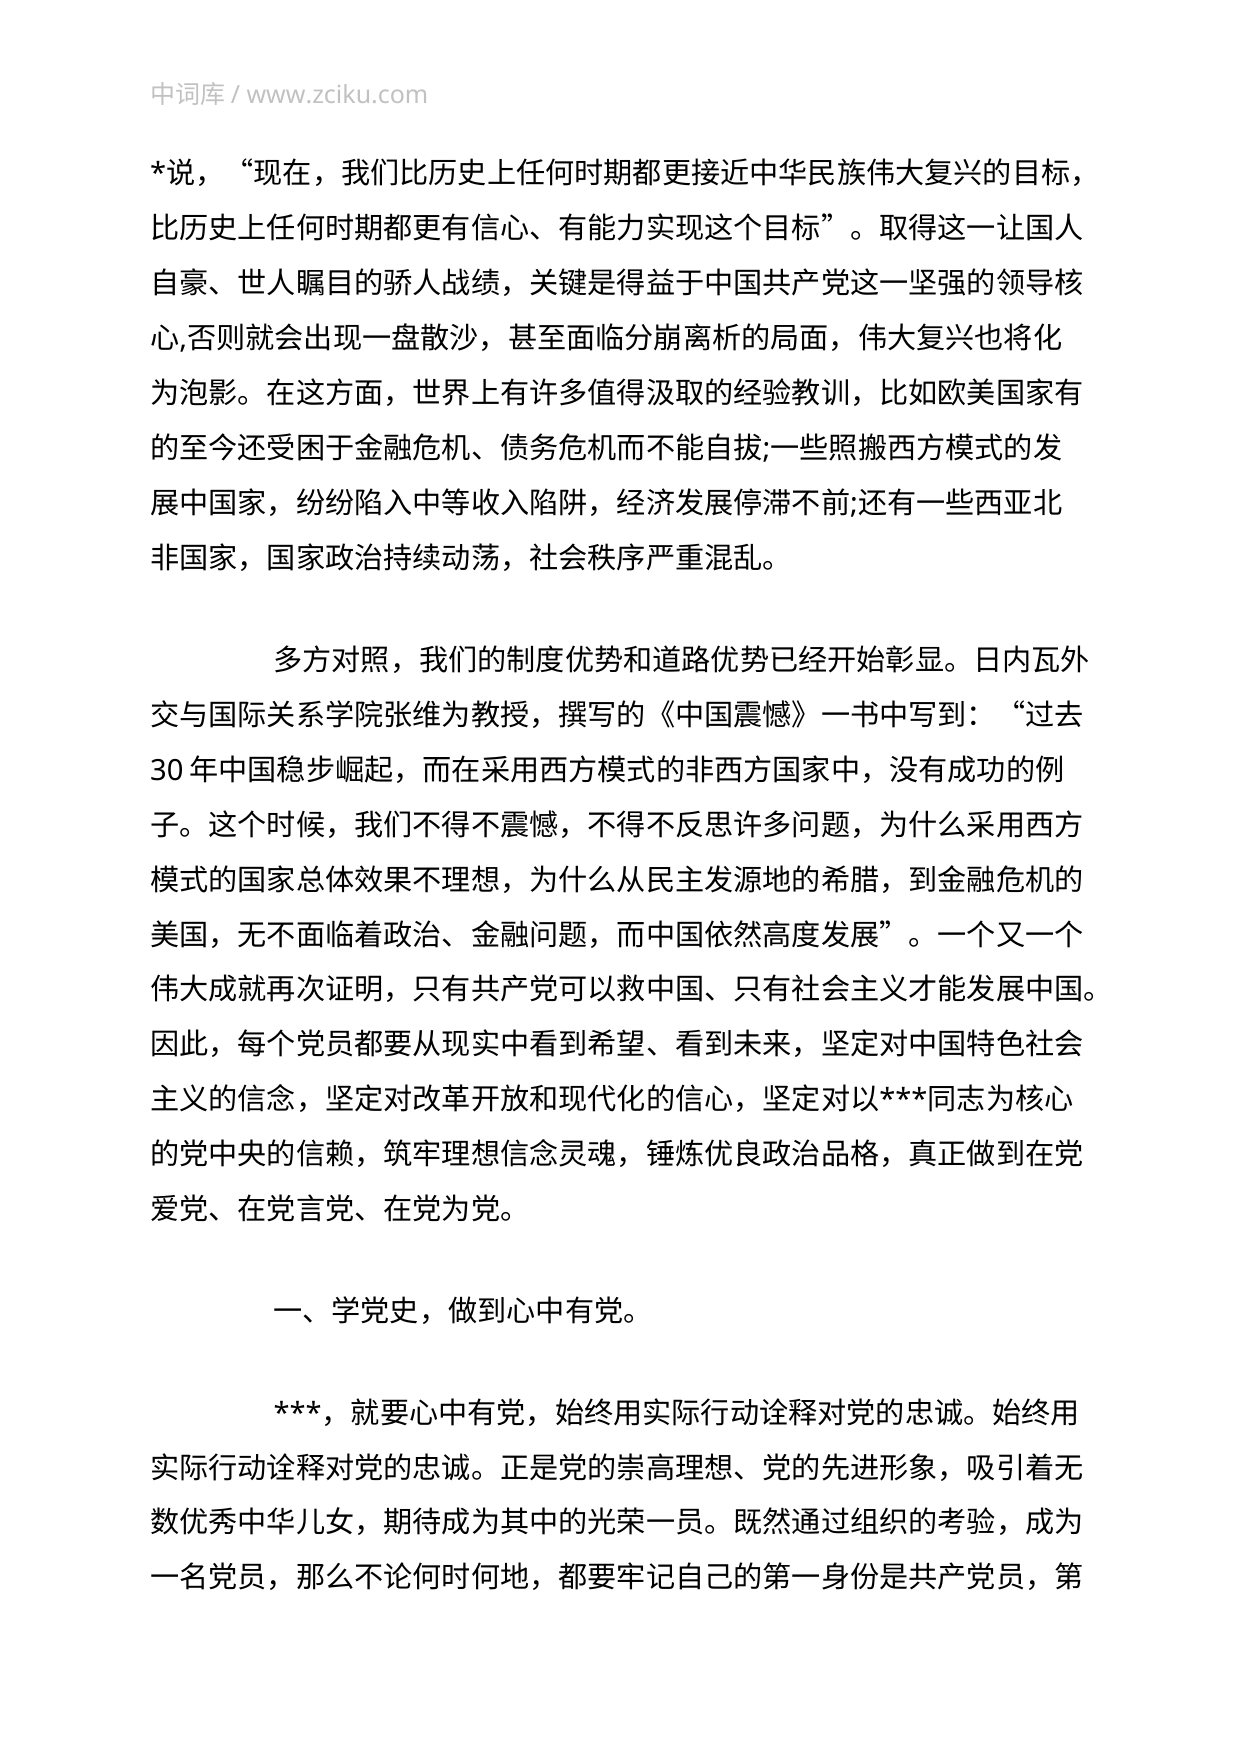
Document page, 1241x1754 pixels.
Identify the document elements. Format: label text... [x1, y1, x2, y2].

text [150, 150, 1090, 577]
text 一、学党史，做到心中有党。 [150, 1287, 1090, 1330]
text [150, 1389, 1090, 1596]
text 多方对照，我们的制度优势和道路优势已经开始彰显。日内瓦外交与国际关系学院张维为教授，撰写的《中国震憾》一书中写到：“过去30年中国稳步崛起，而在采用西方模式的非西方国家中，没有成功的例子。这个时候，我们不得不震憾，不得不反思许多问题，为什么采用西方模式的国家总体效果不理想，为什么从民主发源地的希腊，到金融危机的美国，无不面临着政治、金融问题，而中国依然高度发展”。一个又一个伟大成就再次证明，只有共产党可以救中国、只有社会主义才能发展中国。因此，每个党员都要从现实中看到希望、看到未来，坚定对中国特色社会主义的信念，坚定对改革开放和现代化的信心，坚定对以***同志为核心的党中央的信赖，筑牢理想信念灵魂，锤炼优良政治品格，真正做到在党爱党、在党言党、在党为党。 [150, 636, 1090, 1228]
